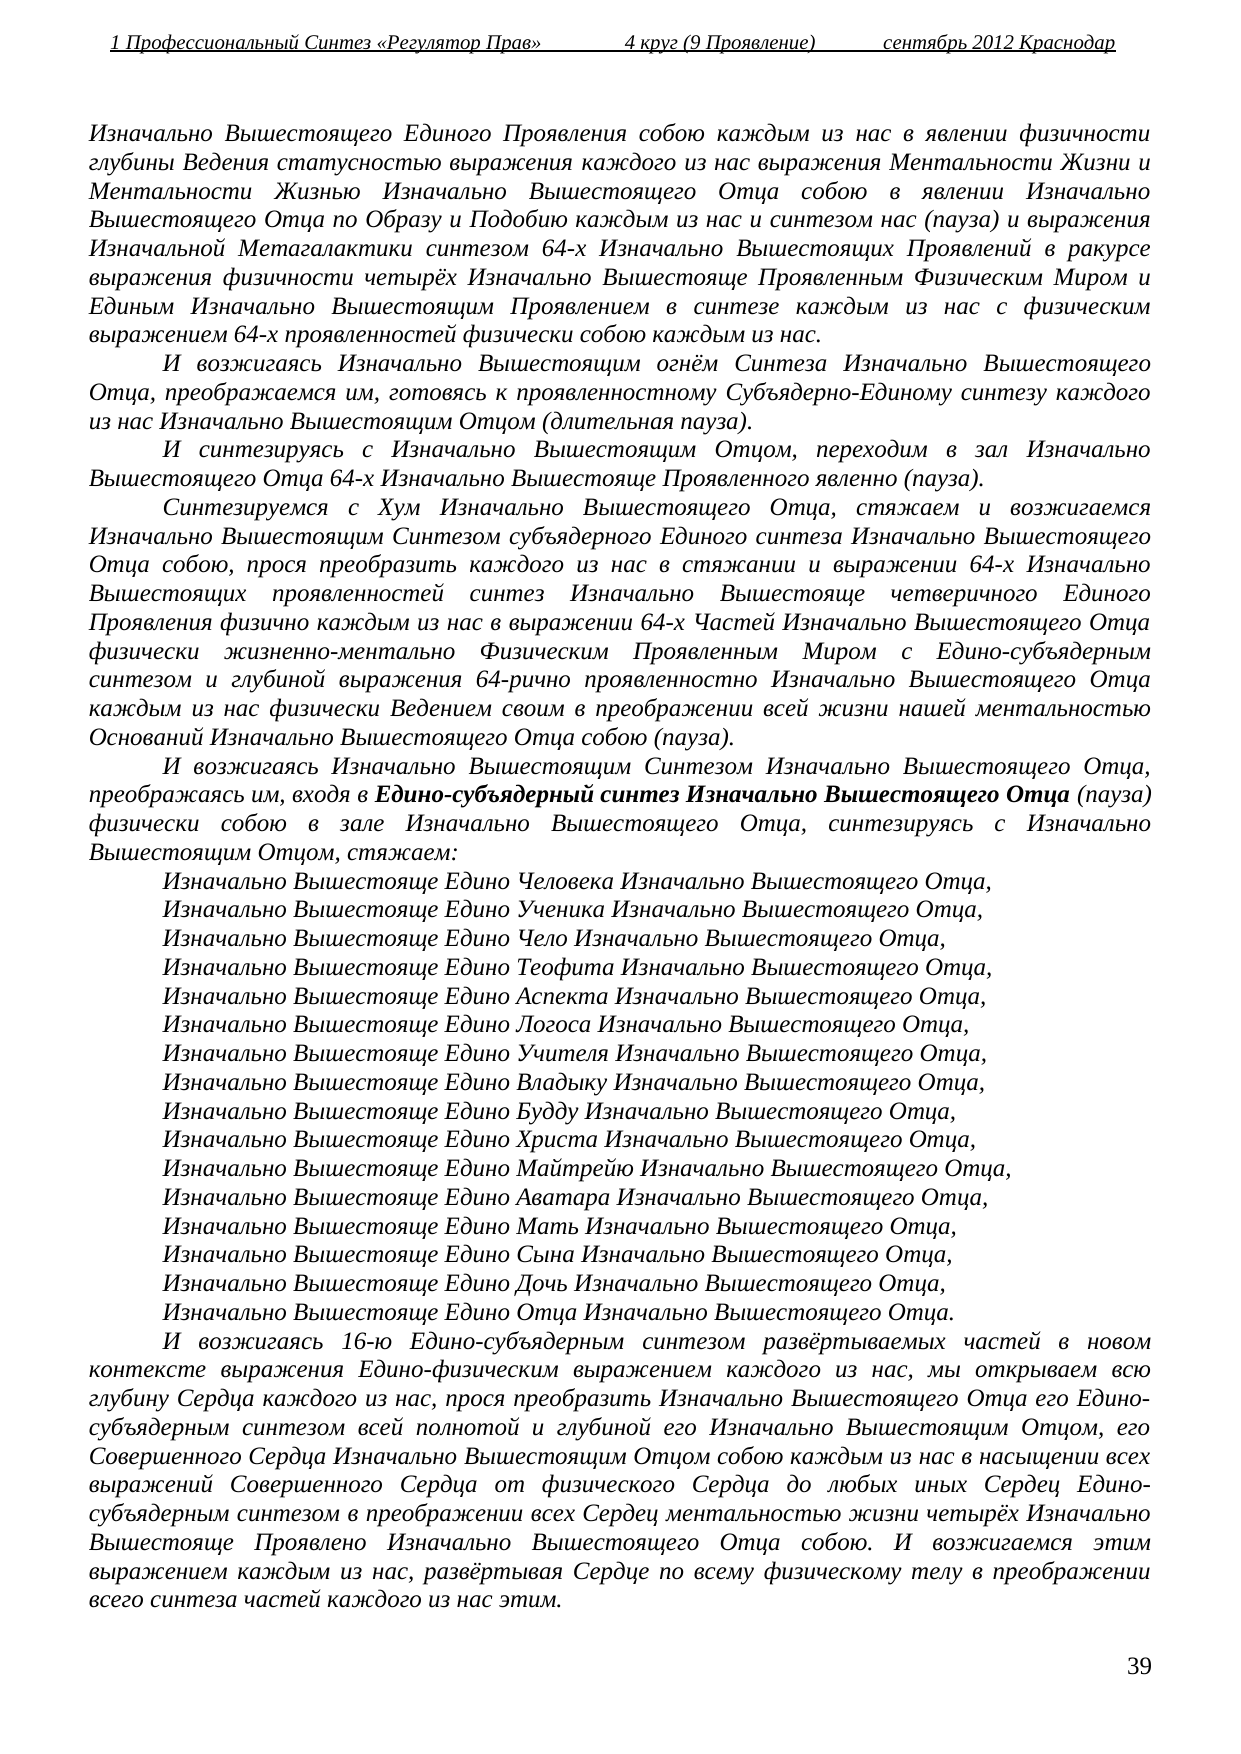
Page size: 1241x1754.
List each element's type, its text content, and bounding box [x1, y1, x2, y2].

text Синтезируемся с Хум Изначально Вышестоящего Отца, стяжаем и возжигаемся Изначально Вышестоящим Синтезом субъядерного Единого синтеза Изначально Вышестоящего Отца собою, прося преобразить каждого из нас в стяжании и выражении 64-х Изначально Вышестоящих проявленностей синтез Изначально Вышестояще четверичного Единого Проявления физично каждым из нас в выражении 64-х Частей Изначально Вышестоящего Отца физически жизненно-ментально Физическим Проявленным Миром с Едино-субъядерным синтезом и глубиной выражения 64-рично проявленностно Изначально Вышестоящего Отца каждым из нас физически Ведением своим в преображении всей жизни нашей ментальностью Оснований Изначально Вышестоящего Отца собою (пауза). [88, 492, 1152, 751]
text Изначально Вышестояще Едино Чело Изначально Вышестоящего Отца, [88, 923, 1152, 952]
text Изначально Вышестояще Едино Христа Изначально Вышестоящего Отца, [88, 1124, 1152, 1153]
text Изначально Вышестояще Едино Будду Изначально Вышестоящего Отца, [88, 1096, 1152, 1124]
text И возжигаясь Изначально Вышестоящим Синтезом Изначально Вышестоящего Отца, преображаясь им, входя в Едино-субъядерный синтез Изначально Вышестоящего Отца (пауза) физически собою в зале Изначально Вышестоящего Отца, синтезируясь с Изначально Вышестоящим Отцом, стяжаем: [88, 751, 1152, 866]
text Изначально Вышестояще Едино Мать Изначально Вышестоящего Отца, [88, 1211, 1152, 1239]
text Изначально Вышестояще Едино Дочь Изначально Вышестоящего Отца, [88, 1268, 1152, 1297]
text Изначально Вышестояще Едино Сына Изначально Вышестоящего Отца, [88, 1239, 1152, 1268]
text Изначально Вышестояще Едино Логоса Изначально Вышестоящего Отца, [88, 1009, 1152, 1038]
text Изначально Вышестояще Едино Владыку Изначально Вышестоящего Отца, [88, 1067, 1152, 1096]
text Изначально Вышестояще Едино Человека Изначально Вышестоящего Отца, [88, 866, 1152, 894]
text Изначально Вышестояще Едино Теофита Изначально Вышестоящего Отца, [88, 952, 1152, 981]
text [88, 118, 1152, 348]
text И синтезируясь с Изначально Вышестоящим Отцом, переходим в зал Изначально Вышестоящего Отца 64-х Изначально Вышестояще Проявленного явленно (пауза). [88, 434, 1152, 492]
text Изначально Вышестояще Едино Аспекта Изначально Вышестоящего Отца, [88, 981, 1152, 1009]
text И возжигаясь 16-ю Едино-субъядерным синтезом развёртываемых частей в новом контексте выражения Едино-физическим выражением каждого из нас, мы открываем всю глубину Сердца каждого из нас, прося преобразить Изначально Вышестоящего Отца его Едино-субъядерным синтезом всей полнотой и глубиной его Изначально Вышестоящим Отцом, его Совершенного Сердца Изначально Вышестоящим Отцом собою каждым из нас в насыщении всех выражений Совершенного Сердца от физического Сердца до любых иных Сердец Едино-субъядерным синтезом в преображении всех Сердец ментальностью жизни четырёх Изначально Вышестояще Проявлено Изначально Вышестоящего Отца собою. И возжигаемся этим выражением каждым из нас, развёртывая Сердце по всему физическому телу в преображении всего синтеза частей каждого из нас этим. [88, 1326, 1152, 1613]
text Изначально Вышестояще Едино Майтрейю Изначально Вышестоящего Отца, [88, 1153, 1152, 1182]
text Изначально Вышестояще Едино Аватара Изначально Вышестоящего Отца, [88, 1182, 1152, 1211]
text И возжигаясь Изначально Вышестоящим огнём Синтеза Изначально Вышестоящего Отца, преображаемся им, готовясь к проявленностному Субъядерно-Единому синтезу каждого из нас Изначально Вышестоящим Отцом (длительная пауза). [88, 348, 1152, 434]
text Изначально Вышестояще Едино Отца Изначально Вышестоящего Отца. [88, 1297, 1152, 1326]
text Изначально Вышестояще Едино Учителя Изначально Вышестоящего Отца, [88, 1038, 1152, 1067]
text Изначально Вышестояще Едино Ученика Изначально Вышестоящего Отца, [88, 894, 1152, 923]
